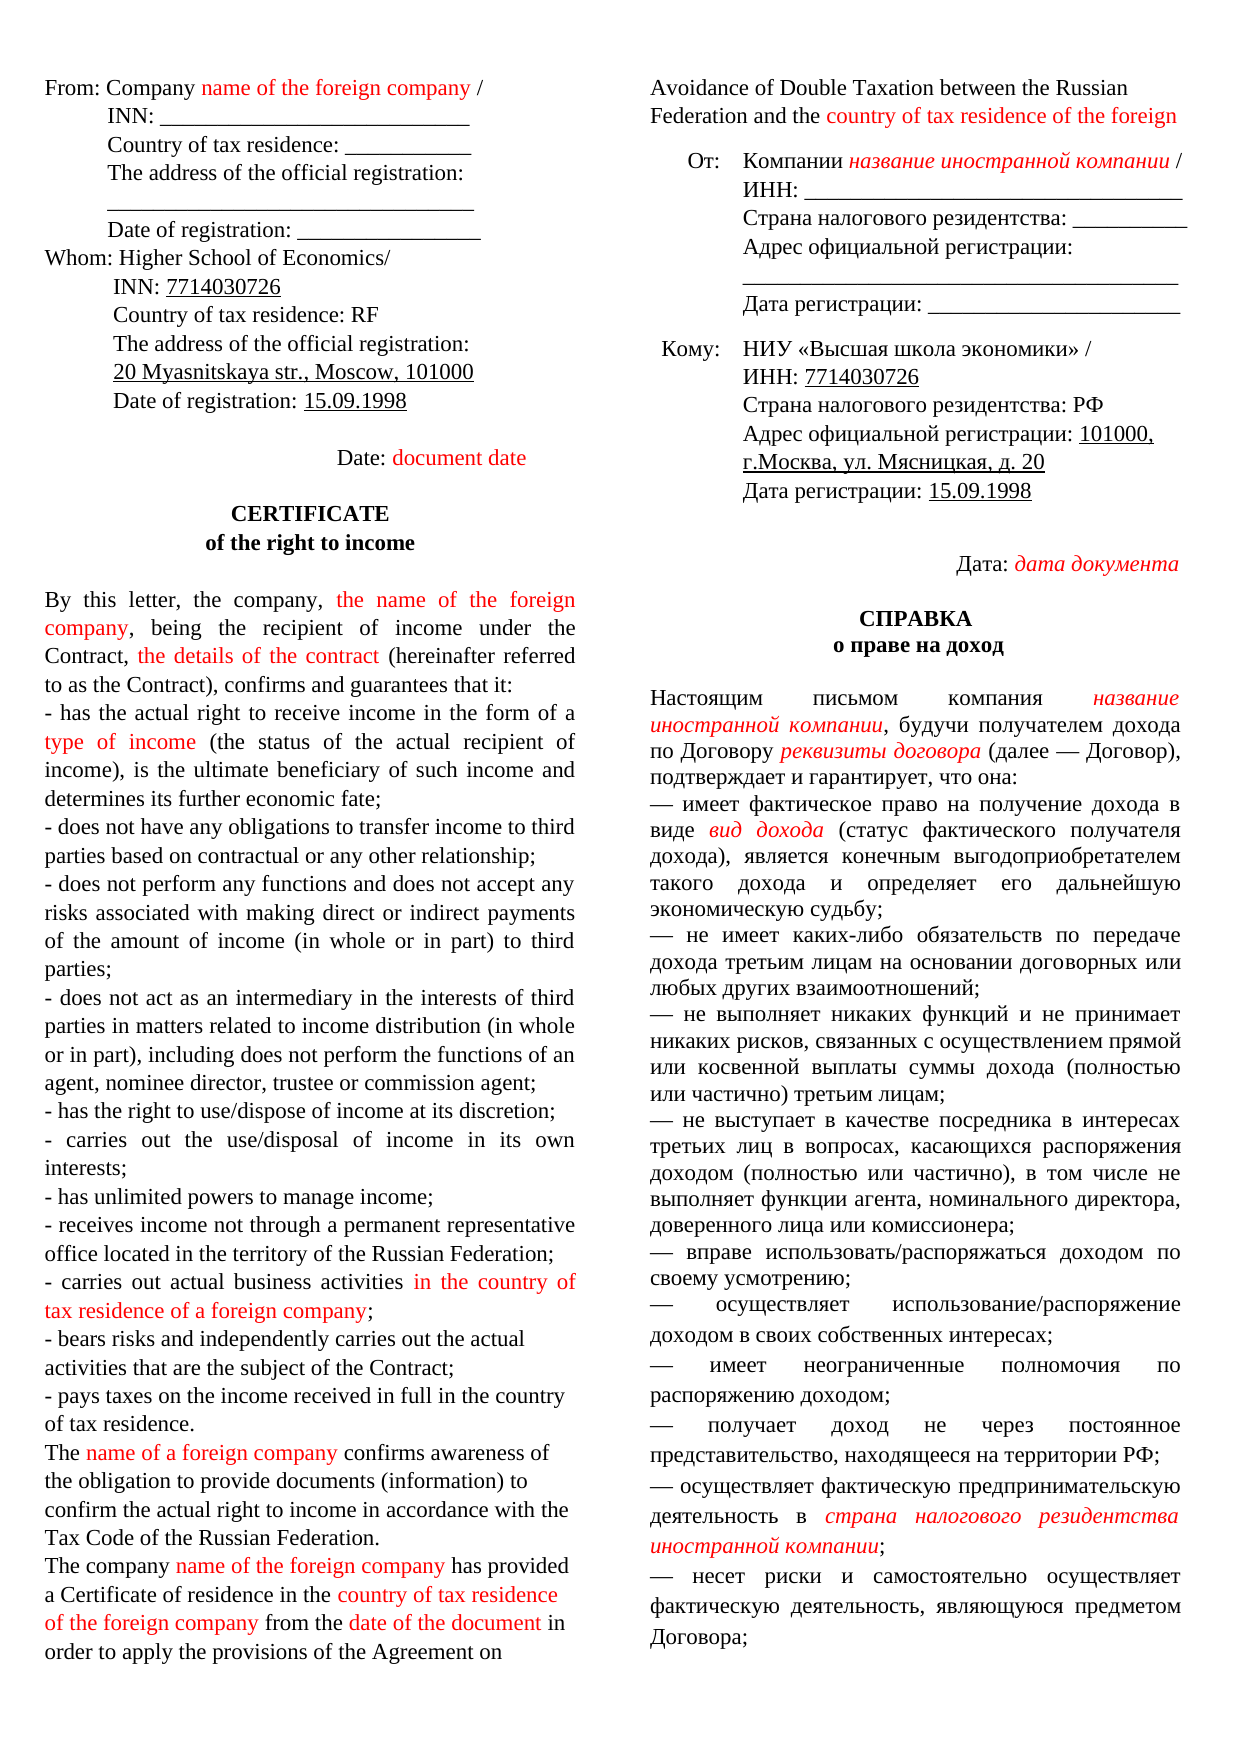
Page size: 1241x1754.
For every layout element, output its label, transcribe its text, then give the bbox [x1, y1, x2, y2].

text - has the actual right to receive income in the form of a type of income (the status of the actual recipient of income), is the ultimate beneficiary of such income and determines its further economic fate; [44, 699, 576, 811]
text Date: document date [44, 443, 576, 470]
table_header Компании название иностранной компании / ИНН: _________________________________ Страна налогового резидентства: __________ Адрес официальной регистрации: ______________________________________ Дата регистрации: ______________________ [731, 148, 1196, 335]
text - carries out the use/disposal of income in its own interests; [44, 1126, 576, 1181]
text СПРАВКА [650, 605, 1181, 632]
text - receives income not through a permanent representative office located in the territory of the Russian Federation; [44, 1211, 576, 1266]
text Whom: Higher School of Economics/ [44, 244, 576, 271]
text — не выступает в качестве посредника в интересах третьих лиц в вопросах, касающихся распоряжения доходом (полностью или частично), в том числе не выполняет функции агента, номинального директора, доверенного лица или комиссионера; [650, 1106, 1181, 1238]
text — имеет неограниченные полномочия по распоряжению доходом; [650, 1351, 1181, 1407]
text - does not perform any functions and does not accept any risks associated with making direct or indirect payments of the amount of income (in whole or in part) to third parties; [44, 870, 576, 982]
text From: Company name of the foreign company / [44, 74, 576, 100]
text Date of registration: ________________ [44, 216, 576, 242]
text — осуществляет использование/распоряжение доходом в своих собственных интересах; [650, 1290, 1181, 1347]
text Country of tax residence: RF [44, 301, 576, 328]
text The company name of the foreign company has provided a Certificate of residence in the country of tax residence of the foreign company from the date of the document in order to apply the provisions of the Agreement on Avoidance of Double Taxation between the Russian Federation and the country of tax residence of the foreign [650, 74, 1181, 129]
text 20 Myasnitskaya str., Moscow, 101000 [44, 358, 576, 384]
text - does not act as an intermediary in the interests of third parties in matters related to income distribution (in whole or in part), including does not perform the functions of an agent, nominee director, trustee or commission agent; [44, 984, 576, 1096]
text CERTIFICATE [0, 500, 576, 527]
text INN: 7714030726 [44, 273, 576, 299]
text — осуществляет фактическую предпринимательскую деятельность в страна налогового резидентства иностранной компании; [650, 1472, 1181, 1558]
text The name of a foreign company confirms awareness of the obligation to provide documents (information) to confirm the actual right to income in accordance with the Tax Code of the Russian Federation. [44, 1439, 576, 1551]
text — не выполняет никаких функций и не принимает никаких рисков, связанных с осуществлением прямой или косвенной выплаты суммы дохода (полностью или частично) третьим лицам; [650, 1001, 1181, 1106]
text The address of the official registration: [44, 330, 576, 356]
text — имеет фактическое право на получение дохода в виде вид дохода (статус фактического получателя дохода), является конечным выгодоприобретателем такого дохода и определяет его дальнейшую экономическую судьбу; [650, 790, 1181, 921]
text The company name of the foreign company has provided a Certificate of residence in the country of tax residence of the foreign company from the date of the document in order to apply the provisions of the Agreement on Avoidance of Double Taxation between the Russian Federation and the country of tax residence of the foreign [44, 1553, 576, 1664]
text - bears risks and independently carries out the actual activities that are the subject of the Contract; [44, 1325, 576, 1380]
text of the right to income [0, 529, 576, 555]
text INN: ___________________________ [44, 102, 576, 129]
table_header От: [650, 148, 731, 335]
text - carries out actual business activities in the country of tax residence of a foreign company; [44, 1268, 576, 1323]
text — несет риски и самостоятельно осуществляет фактическую деятельность, являющуюся предметом Договора; [650, 1562, 1181, 1649]
text Дата: дата документа [650, 550, 1181, 577]
text - has the right to use/dispose of income at its discretion; [44, 1098, 576, 1124]
text By this letter, the company, the name of the foreign company, being the recipient of income under the Contract, the details of the contract (hereinafter referred to as the Contract), confirms and guarantees that it: [44, 586, 576, 697]
text о праве на доход [650, 632, 1181, 658]
text Date of registration: 15.09.1998 [44, 387, 576, 413]
text Country of tax residence: ___________ [44, 131, 576, 157]
text - pays taxes on the income received in full in the country of tax residence. [44, 1382, 576, 1437]
text — получает доход не через постоянное представительство, находящееся на территории РФ; [650, 1411, 1181, 1468]
table_cell НИУ «Высшая школа экономики» / ИНН: 7714030726 Страна налогового резидентства: РФ Адрес официальной регистрации: 101000, г.Москва, ул. Мясницкая, д. 20 Дата регистрации: 15.09.1998 [731, 335, 1196, 550]
text Настоящим письмом компания название иностранной компании, будучи получателем дохода по Договору реквизиты договора (далее — Договор), подтверждает и гарантирует, что она: [650, 684, 1181, 790]
table_cell Кому: [650, 335, 731, 550]
text The address of the official registration: [44, 159, 576, 186]
text - has unlimited powers to manage income; [44, 1183, 576, 1209]
text ________________________________ [44, 188, 576, 214]
text - does not have any obligations to transfer income to third parties based on contractual or any other relationship; [44, 813, 576, 868]
text — не имеет каких-либо обязательств по передаче дохода третьим лицам на основании договорных или любых других взаимоотношений; [650, 921, 1181, 1001]
text — вправе использовать/распоряжаться доходом по своему усмотрению; [650, 1238, 1181, 1290]
